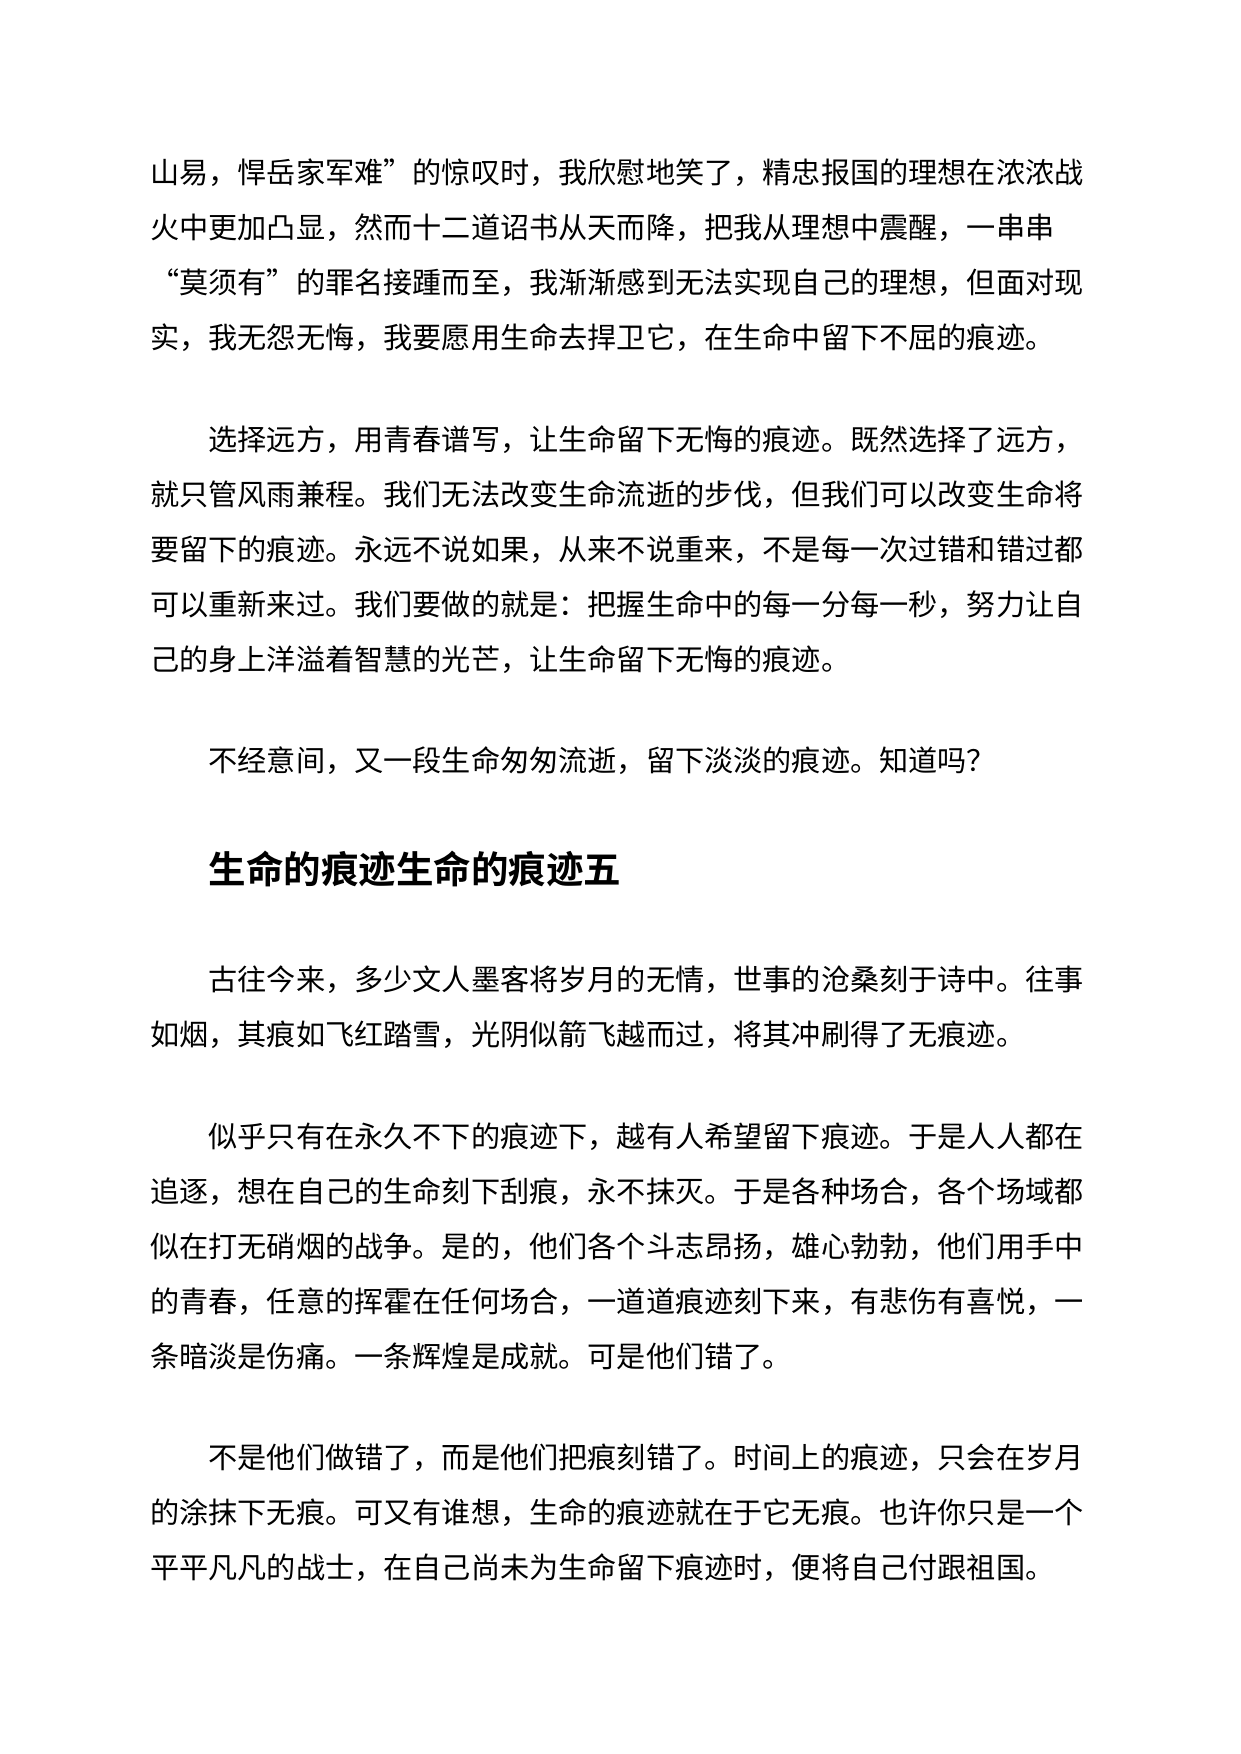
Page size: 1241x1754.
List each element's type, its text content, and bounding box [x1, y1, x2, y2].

text 生命的痕迹生命的痕迹五 [150, 839, 1090, 894]
text 不是他们做错了，而是他们把痕刻错了。时间上的痕迹，只会在岁月的涂抹下无痕。可又有谁想，生命的痕迹就在于它无痕。也许你只是一个平平凡凡的战士，在自己尚未为生命留下痕迹时，便将自己付跟祖国。 [150, 1435, 1090, 1587]
text 似乎只有在永久不下的痕迹下，越有人希望留下痕迹。于是人人都在追逐，想在自己的生命刻下刮痕，永不抹灭。于是各种场合，各个场域都似在打无硝烟的战争。是的，他们各个斗志昂扬，雄心勃勃，他们用手中的青春，任意的挥霍在任何场合，一道道痕迹刻下来，有悲伤有喜悦，一条暗淡是伤痛。一条辉煌是成就。可是他们错了。 [150, 1114, 1090, 1376]
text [150, 150, 1090, 357]
text 选择远方，用青春谱写，让生命留下无悔的痕迹。既然选择了远方，就只管风雨兼程。我们无法改变生命流逝的步伐，但我们可以改变生命将要留下的痕迹。永远不说如果，从来不说重来，不是每一次过错和错过都可以重新来过。我们要做的就是：把握生命中的每一分每一秒，努力让自己的身上洋溢着智慧的光芒，让生命留下无悔的痕迹。 [150, 416, 1090, 678]
text 不经意间，又一段生命匆匆流逝，留下淡淡的痕迹。知道吗？ [150, 738, 1090, 780]
text 古往今来，多少文人墨客将岁月的无情，世事的沧桑刻于诗中。往事如烟，其痕如飞红踏雪，光阴似箭飞越而过，将其冲刷得了无痕迹。 [150, 957, 1090, 1054]
